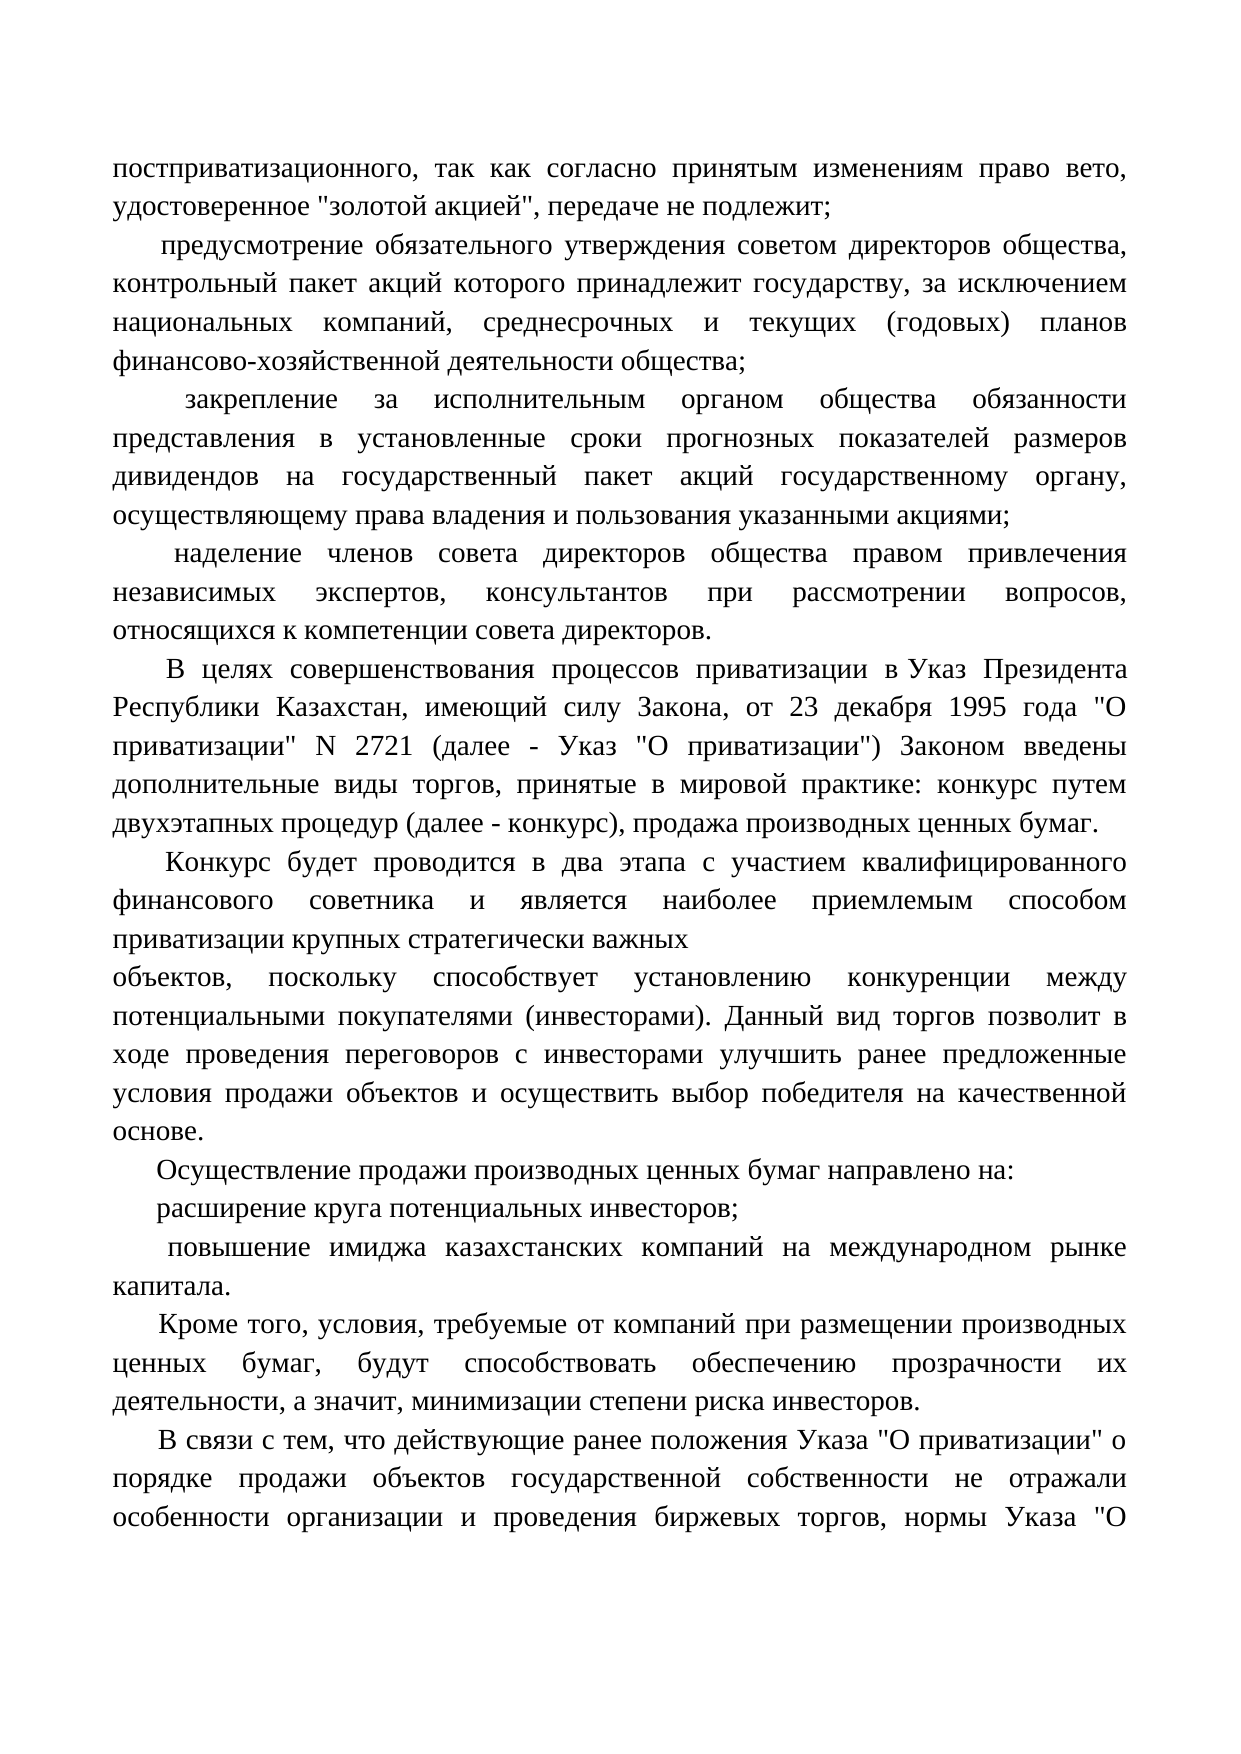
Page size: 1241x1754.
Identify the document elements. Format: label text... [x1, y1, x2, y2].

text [112, 150, 1128, 222]
text В целях совершенствования процессов приватизации в Указ Президента Республики Казахстан, имеющий силу Закона, от 23 декабря 1995 года "О приватизации" N 2721 (далее - Указ "О приватизации") Законом введены дополнительные виды торгов, принятые в мировой практике: конкурс путем двухэтапных процедур (далее - конкурс), продажа производных ценных бумаг. [112, 651, 1128, 839]
text наделение членов совета директоров общества правом привлечения независимых экспертов, консультантов при рассмотрении вопросов, относящихся к компетенции совета директоров. [112, 535, 1128, 646]
text Кроме того, условия, требуемые от компаний при размещении производных ценных бумаг, будут способствовать обеспечению прозрачности их деятельности, а значит, минимизации степени риска инвесторов. [112, 1306, 1128, 1417]
text Конкурс будет проводится в два этапа с участием квалифицированного финансового советника и является наиболее приемлемым способом приватизации крупных стратегически важных [112, 844, 1128, 954]
text закрепление за исполнительным органом общества обязанности представления в установленные сроки прогнозных показателей размеров дивидендов на государственный пакет акций государственному органу, осуществляющему права владения и пользования указанными акциями; [112, 381, 1128, 530]
text повышение имиджа казахстанских компаний на международном рынке капитала. [112, 1229, 1128, 1301]
text объектов, поскольку способствует установлению конкуренции между потенциальными покупателями (инвесторами). Данный вид торгов позволит в ходе проведения переговоров с инвесторами улучшить ранее предложенные условия продажи объектов и осуществить выбор победителя на качественной основе. [112, 959, 1128, 1147]
text Осуществление продажи производных ценных бумаг направлено на: [112, 1152, 1128, 1186]
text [112, 1422, 1128, 1532]
text предусмотрение обязательного утверждения советом директоров общества, контрольный пакет акций которого принадлежит государству, за исключением национальных компаний, среднесрочных и текущих (годовых) планов финансово-хозяйственной деятельности общества; [112, 227, 1128, 376]
text расширение круга потенциальных инвесторов; [112, 1191, 1128, 1224]
